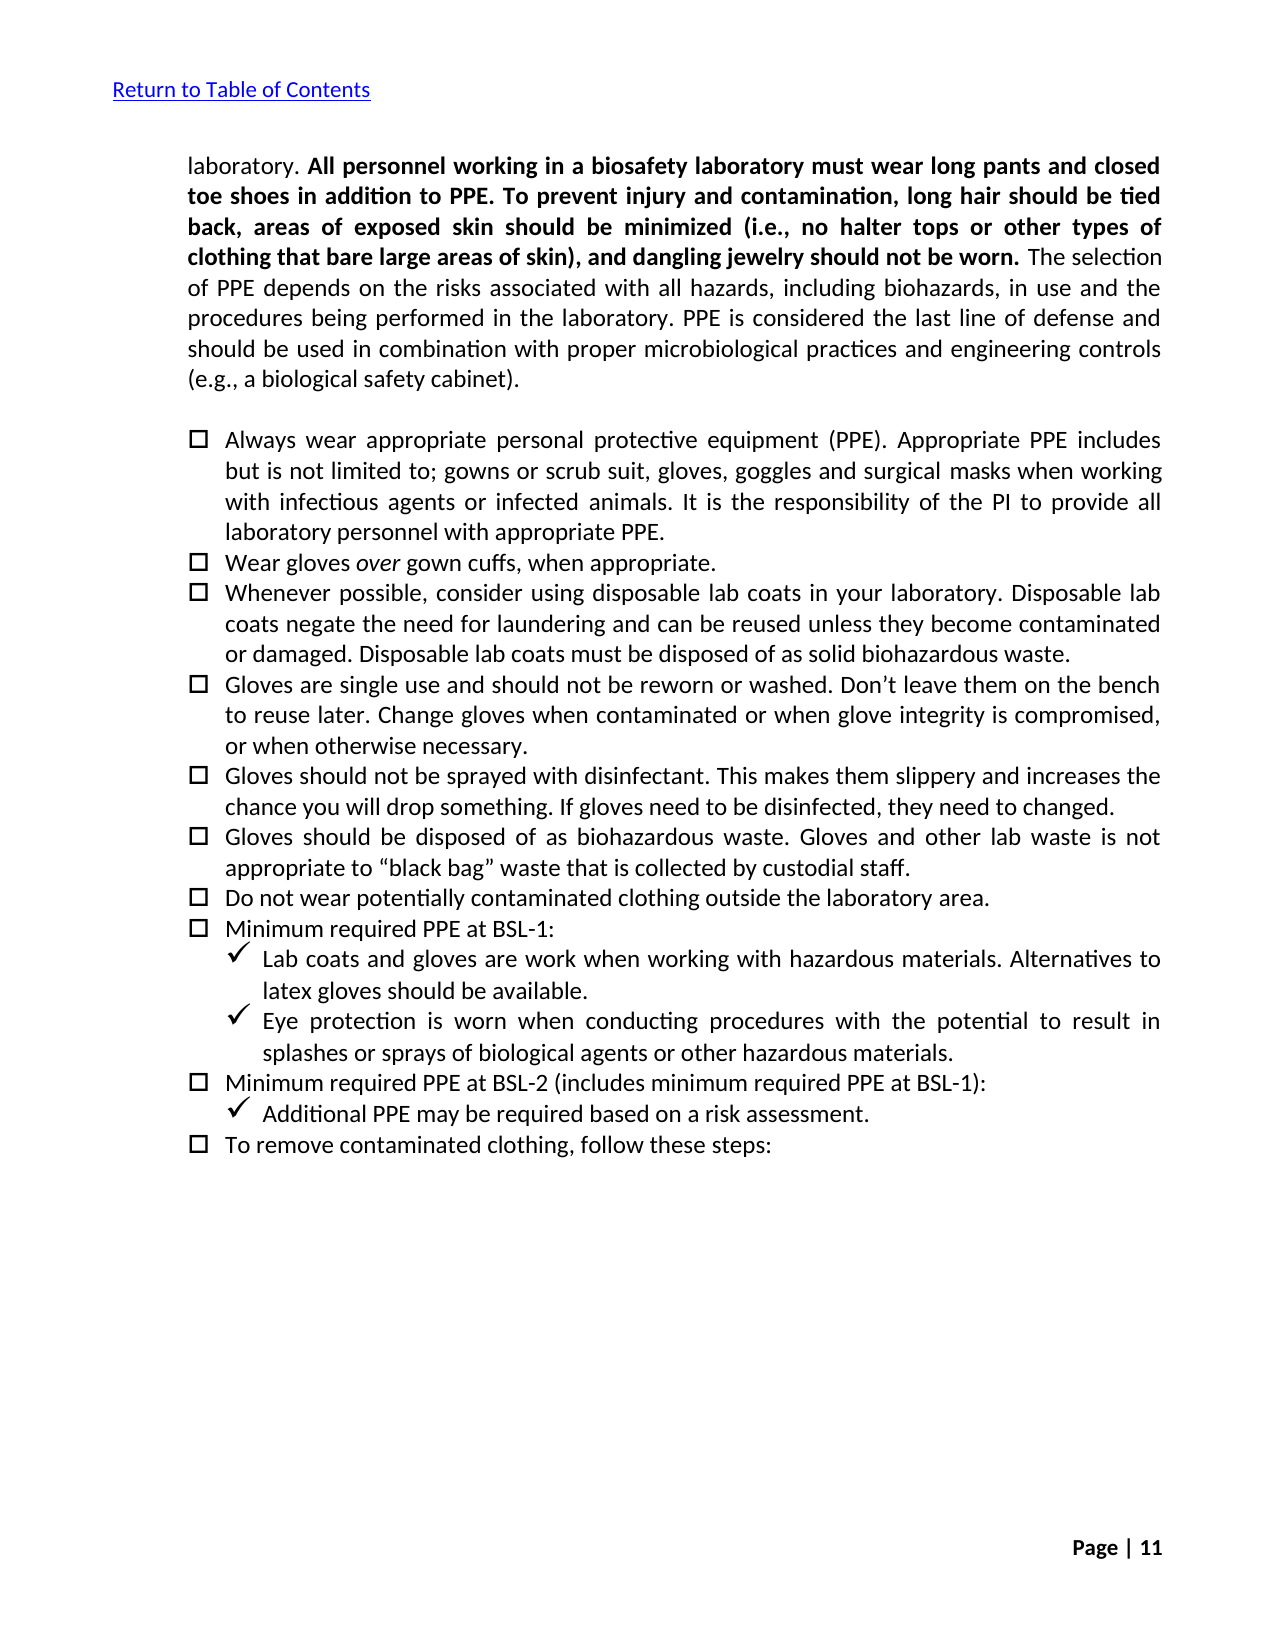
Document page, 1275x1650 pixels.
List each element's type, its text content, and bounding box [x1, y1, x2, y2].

list Eye protection is worn when conducting procedures with the potential to result in splashes or sprays of biological agents or other hazardous materials. [225, 1006, 1162, 1067]
list Gloves should not be sprayed with disinfectant. This makes them slippery and increases the chance you will drop something. If gloves need to be disinfected, they need to changed. [187, 760, 1162, 821]
list Minimum required PPE at BSL-1: [187, 913, 1162, 943]
list Always wear appropriate personal protective equipment (PPE). Appropriate PPE includes but is not limited to; gowns or scrub suit, gloves, goggles and surgical masks when working with infectious agents or infected animals. It is the responsibility of the PI to provide all laboratory personnel with appropriate PPE. [187, 425, 1162, 547]
list Wear gloves over gown cuffs, when appropriate. [187, 547, 1162, 577]
list Gloves should be disposed of as biohazardous waste. Gloves and other lab waste is not appropriate to “black bag” waste that is collected by custodial staff. [187, 821, 1162, 882]
list Additional PPE may be required based on a risk assessment. [225, 1098, 1162, 1129]
list Whenever possible, consider using disposable lab coats in your laboratory. Disposable lab coats negate the need for laundering and can be reused unless they become contaminated or damaged. Disposable lab coats must be disposed of as solid biohazardous waste. [187, 577, 1162, 669]
list To remove contaminated clothing, follow these steps: [187, 1129, 1162, 1160]
list Minimum required PPE at BSL-2 (includes minimum required PPE at BSL-1): [187, 1067, 1162, 1098]
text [187, 150, 1162, 394]
list Gloves are single use and should not be reworn or washed. Don’t leave them on the bench to reuse later. Change gloves when contaminated or when glove integrity is compromised, or when otherwise necessary. [187, 669, 1162, 760]
list Lab coats and gloves are work when working with hazardous materials. Alternatives to latex gloves should be available. [225, 943, 1162, 1006]
list Do not wear potentially contaminated clothing outside the laboratory area. [187, 882, 1162, 913]
